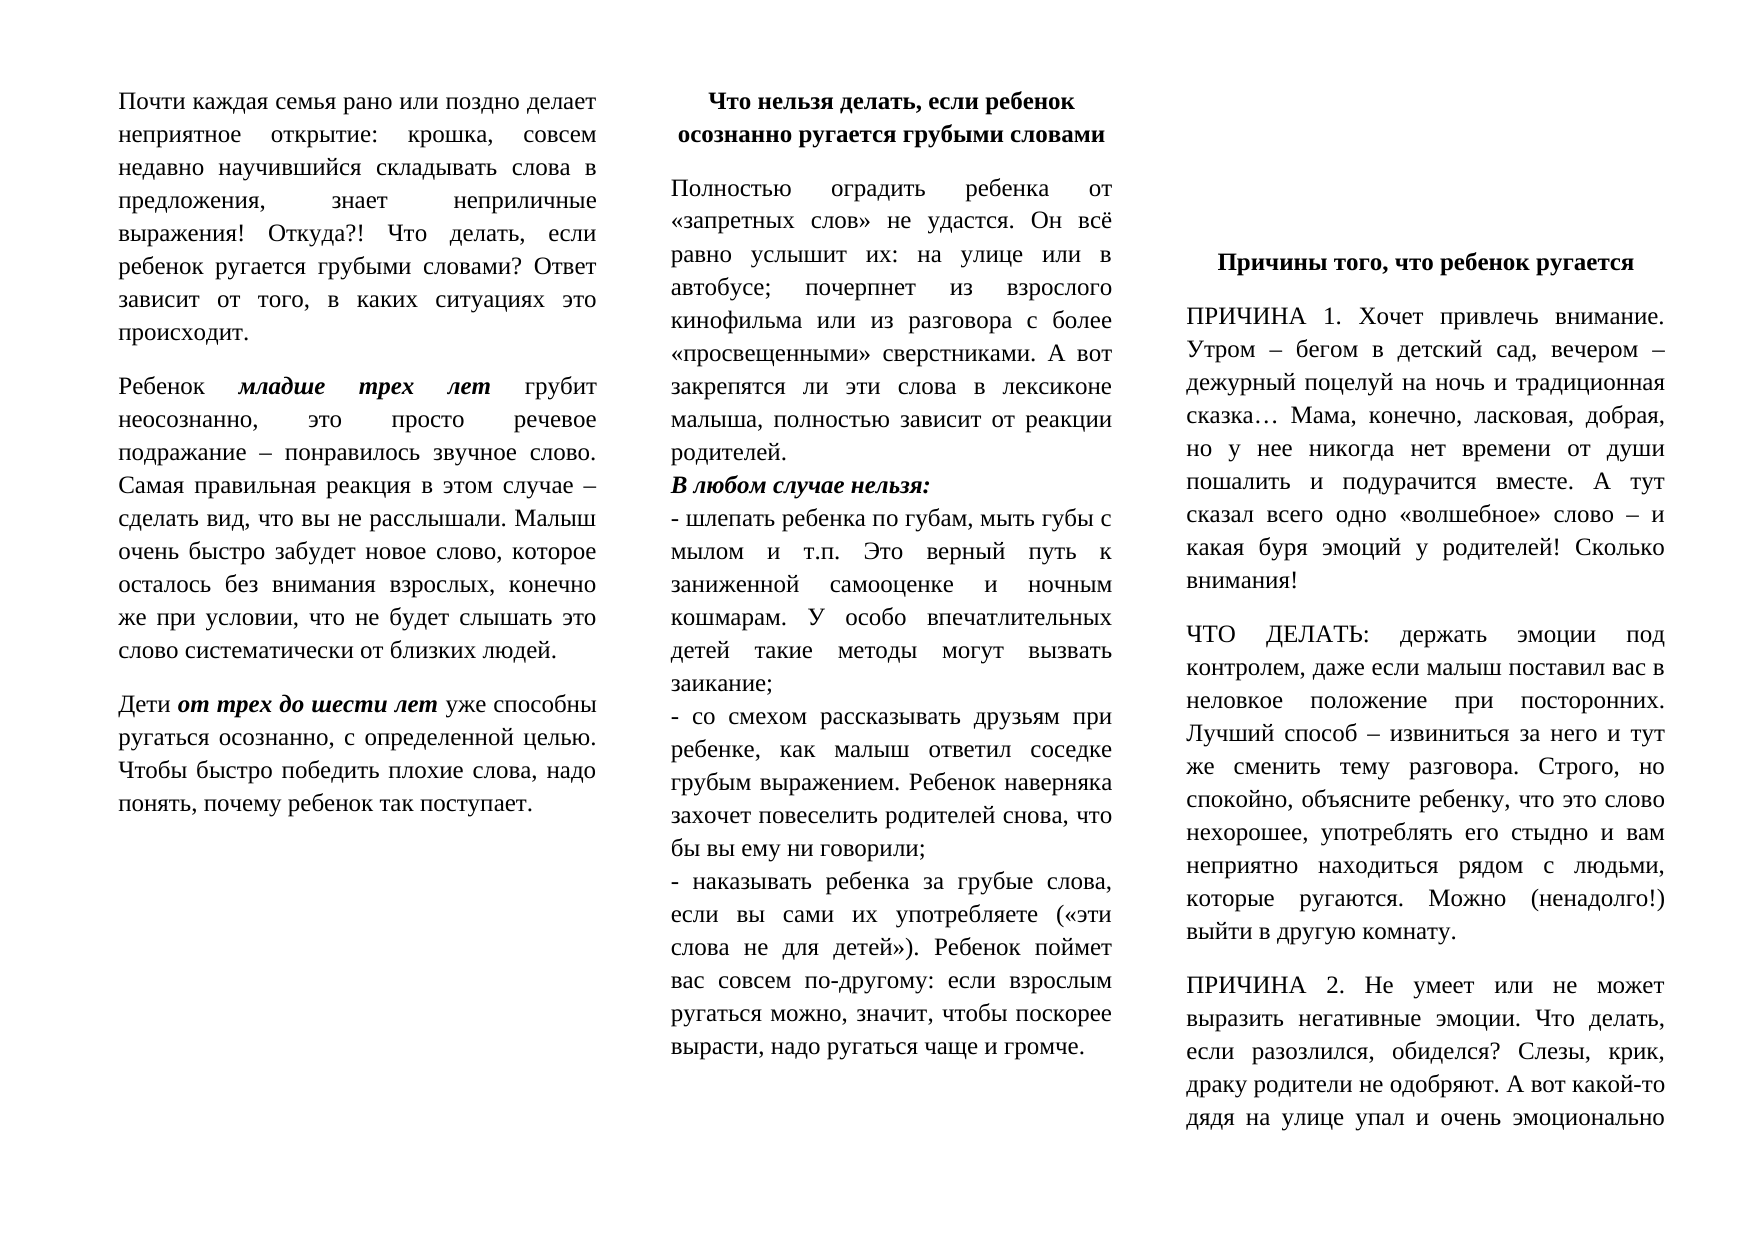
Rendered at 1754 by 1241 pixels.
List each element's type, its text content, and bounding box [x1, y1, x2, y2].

text ПРИЧИНА 1. Хочет привлечь внимание. Утром – бегом в детский сад, вечером – дежурный поцелуй на ночь и традиционная сказка… Мама, конечно, ласковая, добрая, но у нее никогда нет времени от души пошалить и подурачится вместе. А тут сказал всего одно «волшебное» слово – и какая буря эмоций у родителей! Сколько внимания! [1186, 301, 1665, 594]
text Почти каждая семья рано или поздно делает неприятное открытие: крошка, совсем недавно научившийся складывать слова в предложения, знает неприличные выражения! Откуда?! Что делать, если ребенок ругается грубыми словами? Ответ зависит от того, в каких ситуациях это происходит. [118, 86, 597, 346]
text ЧТО ДЕЛАТЬ: держать эмоции под контролем, даже если малыш поставил вас в неловкое положение при посторонних. Лучший способ – извиниться за него и тут же сменить тему разговора. Строго, но спокойно, объясните ребенку, что это слово нехорошее, употреблять его стыдно и вам неприятно находиться рядом с людьми, которые ругаются. Можно (ненадолго!) выйти в другую комнату. [1186, 619, 1665, 945]
text - наказывать ребенка за грубые слова, если вы сами их употребляете («эти слова не для детей»). Ребенок поймет вас совсем по-другому: если взрослым ругаться можно, значит, чтобы поскорее вырасти, надо ругаться чаще и громче. [671, 866, 1112, 1060]
text Дети от трех до шести лет уже способны ругаться осознанно, с определенной целью. Чтобы быстро победить плохие слова, надо понять, почему ребенок так поступает. [118, 689, 597, 817]
text - шлепать ребенка по губам, мыть губы с мылом и т.п. Это верный путь к заниженной самооценке и ночным кошмарам. У особо впечатлительных детей такие методы могут вызвать заикание; [671, 503, 1112, 697]
text Ребенок младше трех лет грубит неосознанно, это просто речевое подражание – понравилось звучное слово. Самая правильная реакция в этом случае – сделать вид, что вы не расслышали. Малыш очень быстро забудет новое слово, которое осталось без внимания взрослых, конечно же при условии, что не будет слышать это слово систематически от близких людей. [118, 371, 597, 664]
text - со смехом рассказывать друзьям при ребенке, как малыш ответил соседке грубым выражением. Ребенок наверняка захочет повеселить родителей снова, что бы вы ему ни говорили; [671, 701, 1112, 862]
text Полностью оградить ребенка от «запретных слов» не удастся. Он всё равно услышит их: на улице или в автобусе; почерпнет из взрослого кинофильма или из разговора с более «просвещенными» сверстниками. А вот закрепятся ли эти слова в лексиконе малыша, полностью зависит от реакции родителей. [671, 173, 1112, 466]
text Что нельзя делать, если ребенок осознанно ругается грубыми словами [671, 86, 1112, 147]
text Причины того, что ребенок ругается [1186, 247, 1665, 276]
text В любом случае нельзя: [671, 470, 1112, 498]
